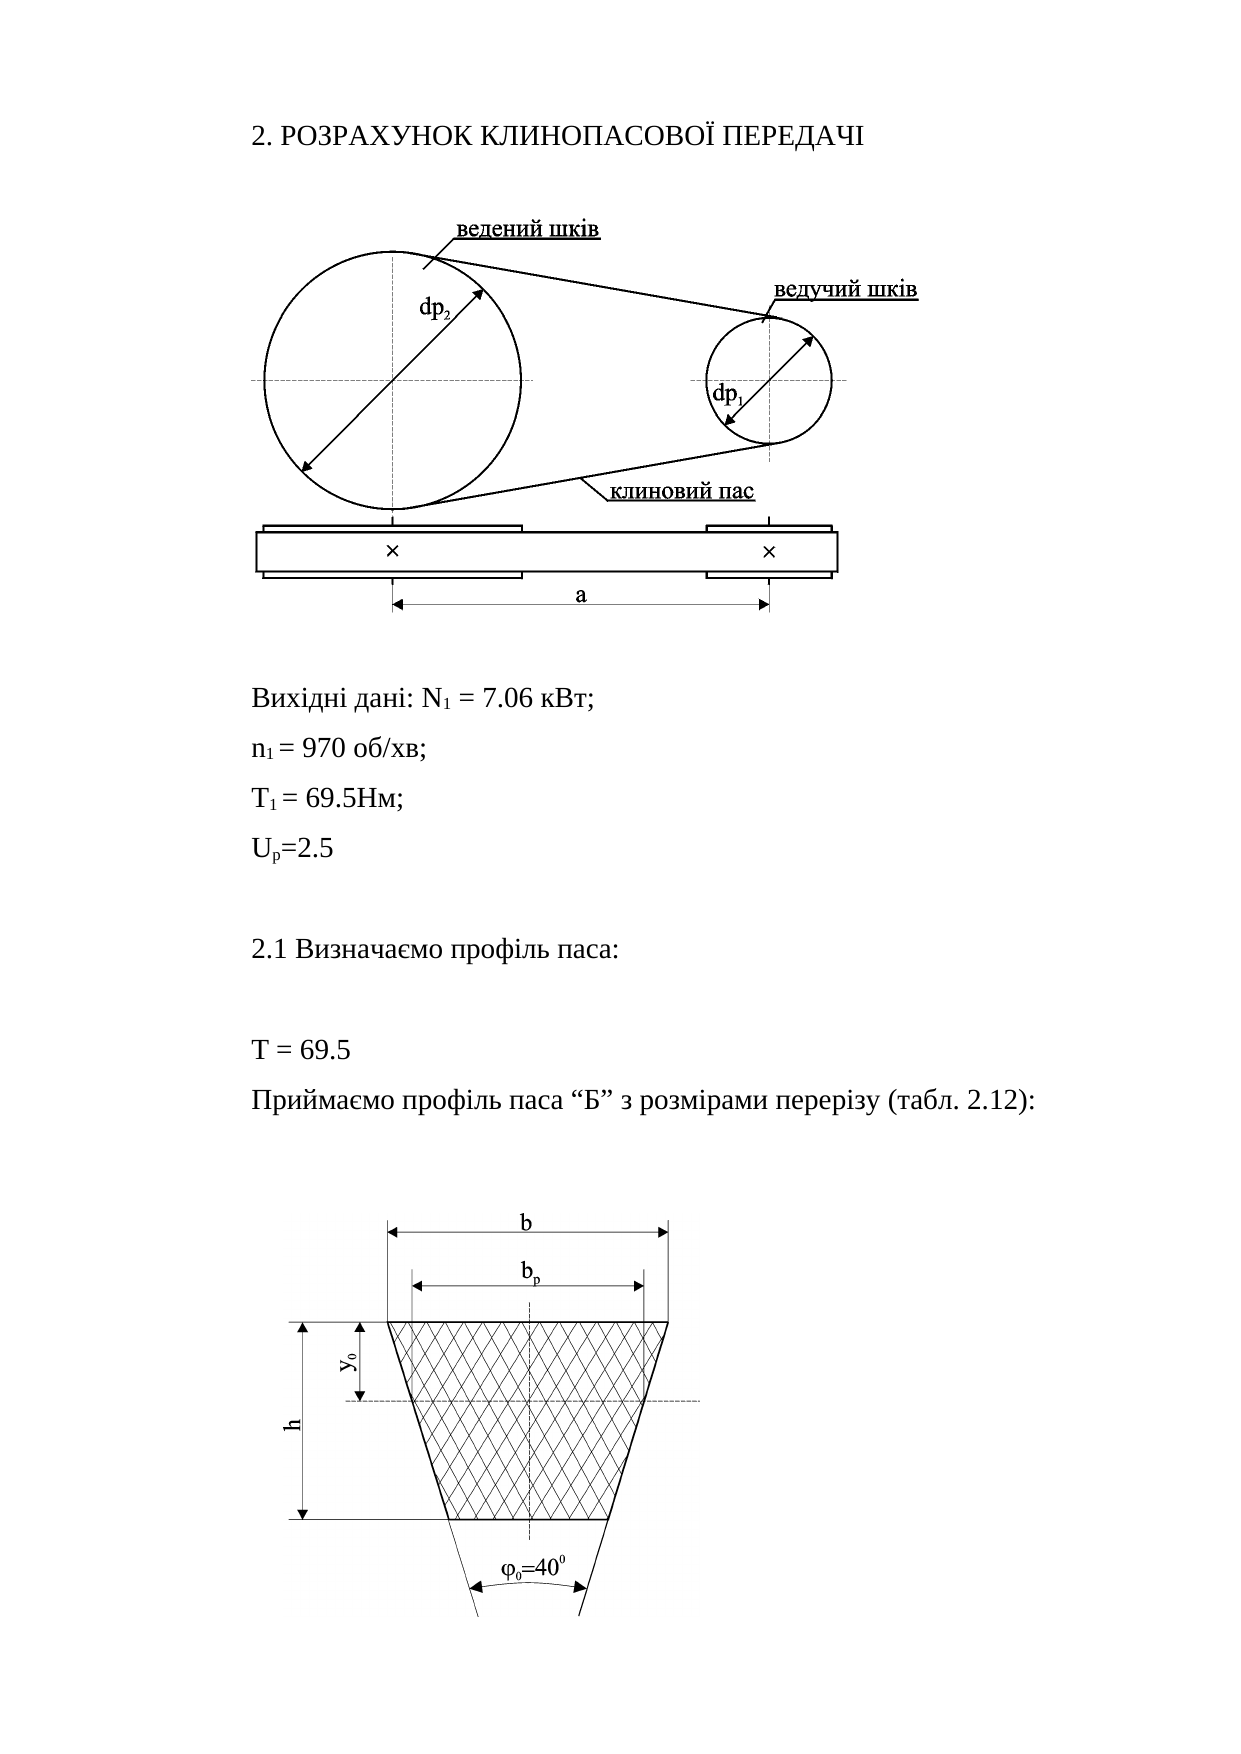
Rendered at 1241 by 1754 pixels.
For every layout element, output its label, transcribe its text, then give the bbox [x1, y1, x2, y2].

text 2. Розрахунок клинопасової передачі [177, 118, 1152, 152]
picture [251, 218, 919, 613]
picture [283, 1213, 700, 1617]
text T = 69.5 [177, 1032, 1152, 1065]
text T1 = 69.5Нм; [177, 780, 1152, 814]
text Вихідні дані: N1 = 7.06 кВт; [177, 680, 1152, 713]
text 2.1 Визначаємо профіль паса: [177, 931, 1152, 965]
text n1 = 970 об/хв; [177, 730, 1152, 763]
text Приймаємо профіль паса “Б” з розмірами перерізу (табл. 2.12): [177, 1082, 1152, 1116]
text Uр=2.5 [177, 831, 1152, 864]
